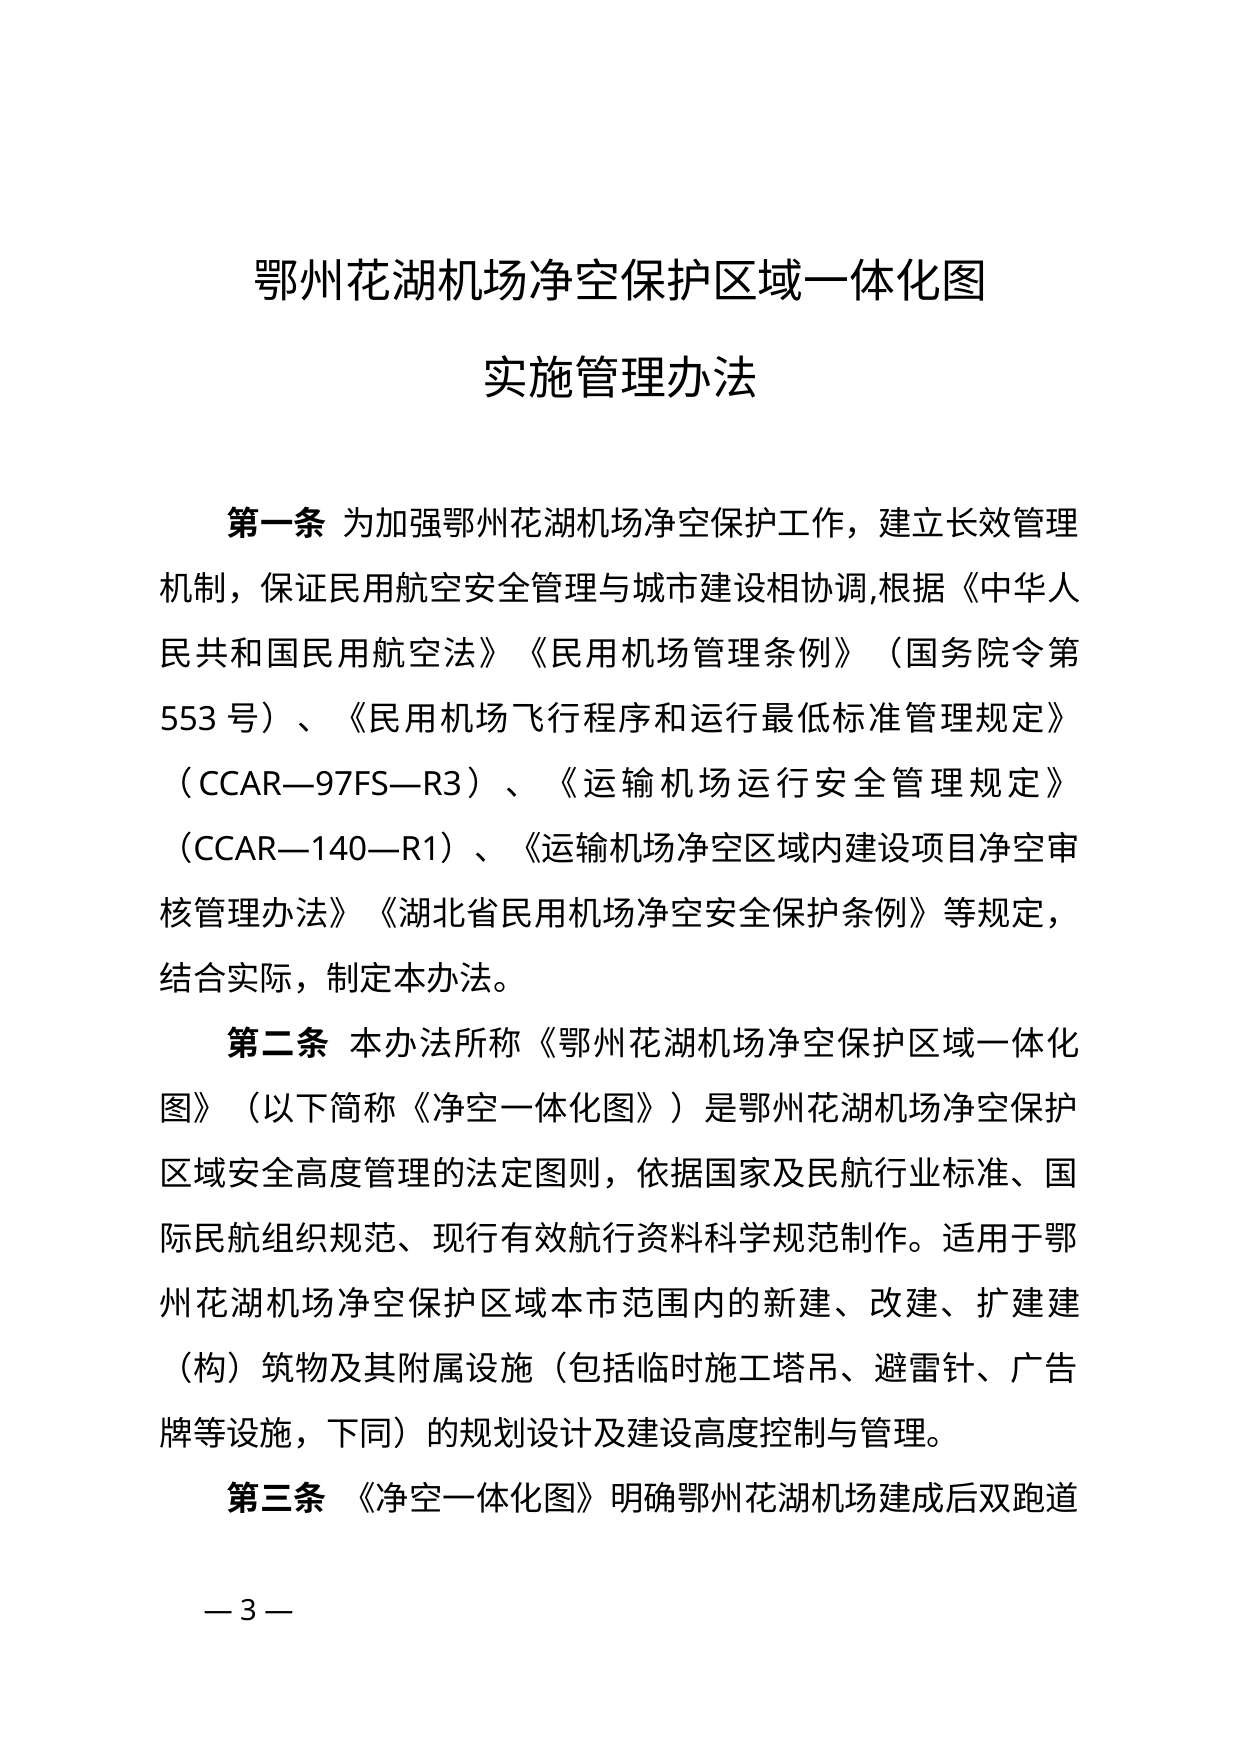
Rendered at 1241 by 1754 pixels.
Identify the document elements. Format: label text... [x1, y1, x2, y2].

text 实施管理办法 [159, 326, 1081, 423]
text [159, 1463, 1081, 1528]
text 第二条 本办法所称《鄂州花湖机场净空保护区域一体化图》（以下简称《净空一体化图》）是鄂州花湖机场净空保护区域安全高度管理的法定图则，依据国家及民航行业标准、国际民航组织规范、现行有效航行资料科学规范制作。适用于鄂州花湖机场净空保护区域本市范围内的新建、改建、扩建建（构）筑物及其附属设施（包括临时施工塔吊、避雷针、广告牌等设施，下同）的规划设计及建设高度控制与管理。 [159, 1008, 1081, 1463]
text 鄂州花湖机场净空保护区域一体化图 [159, 228, 1081, 326]
text 第一条 为加强鄂州花湖机场净空保护工作，建立长效管理机制，保证民用航空安全管理与城市建设相协调,根据《中华人民共和国民用航空法》《民用机场管理条例》（国务院令第553号）、《民用机场飞行程序和运行最低标准管理规定》（CCAR—97FS—R3）、《运输机场运行安全管理规定》（CCAR—140—R1）、《运输机场净空区域内建设项目净空审核管理办法》《湖北省民用机场净空安全保护条例》等规定，结合实际，制定本办法。 [159, 488, 1081, 1008]
